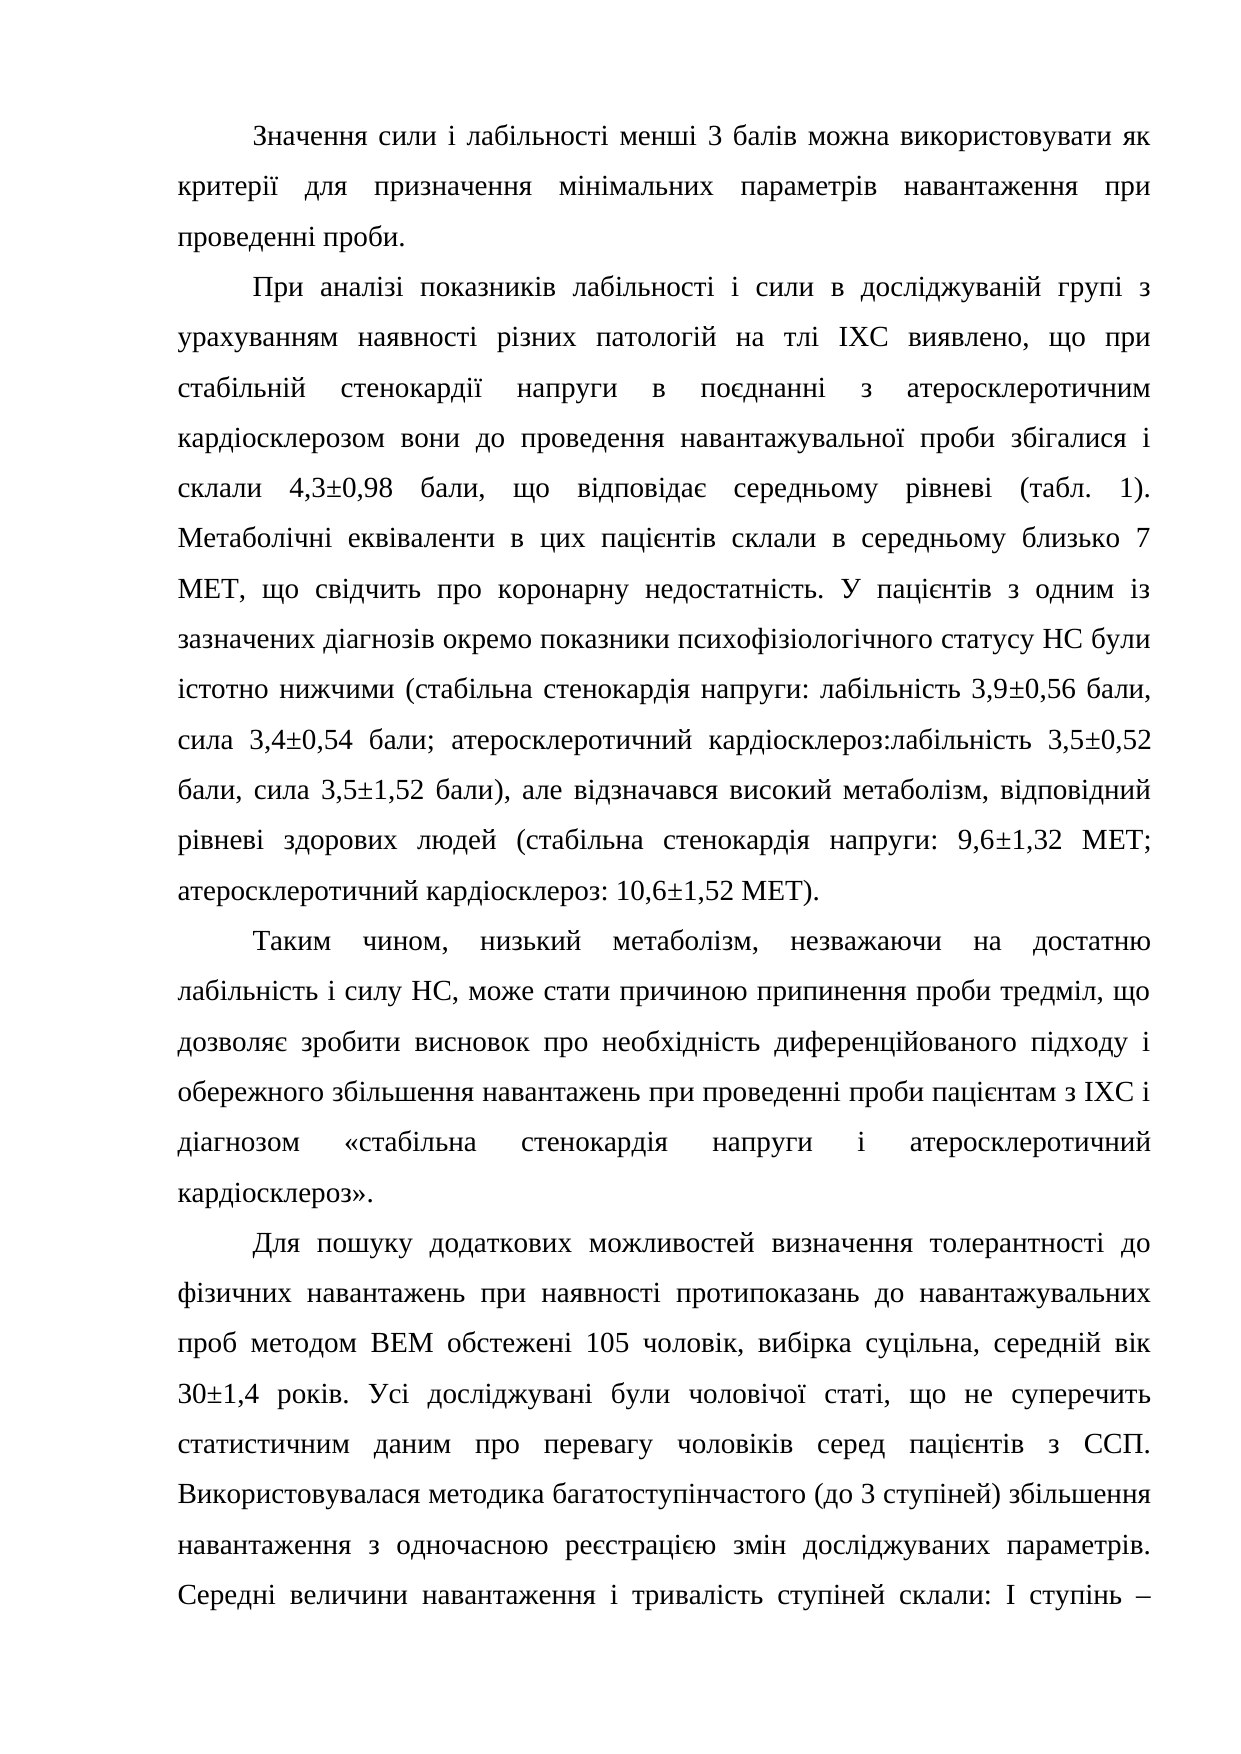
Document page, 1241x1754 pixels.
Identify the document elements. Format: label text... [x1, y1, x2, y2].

text При аналізі показників лабільності і сили в досліджуваній групі з урахуванням наявності різних патологій на тлі ІХС виявлено, що при стабільній стенокардії напруги в поєднанні з атеросклеротичним кардіосклерозом вони до проведення навантажувальної проби збігалися і склали 4,3±0,98 бали, що відповідає середньому рівневі (табл. 1). Метаболічні еквіваленти в цих пацієнтів склали в середньому близько 7 МЕТ, що свідчить про коронарну недостатність. У пацієнтів з одним із зазначених діагнозів окремо показники психофізіологічного статусу НС були істотно нижчими (стабільна стенокардія напруги: лабільність 3,9±0,56 бали, сила 3,4±0,54 бали; атеросклеротичний кардіосклероз:лабільність 3,5±0,52 бали, сила 3,5±1,52 бали), але відзначався високий метаболізм, відповідний рівневі здорових людей (стабільна стенокардія напруги: 9,6±1,32 МЕТ; атеросклеротичний кардіосклероз: 10,6±1,52 МЕТ). [177, 269, 1152, 906]
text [177, 1225, 1152, 1611]
text Значення сили і лабільності менші 3 балів можна використовувати як критерії для призначення мінімальних параметрів навантаження при проведенні проби. [177, 118, 1152, 252]
text Таким чином, низький метаболізм, незважаючи на достатню лабільність і силу НС, може стати причиною припинення проби тредміл, що дозволяє зробити висновок про необхідність диференційованого підходу і обережного збільшення навантажень при проведенні проби пацієнтам з ІХС і діагнозом «стабільна стенокардія напруги і атеросклеротичний кардіосклероз». [177, 923, 1152, 1208]
